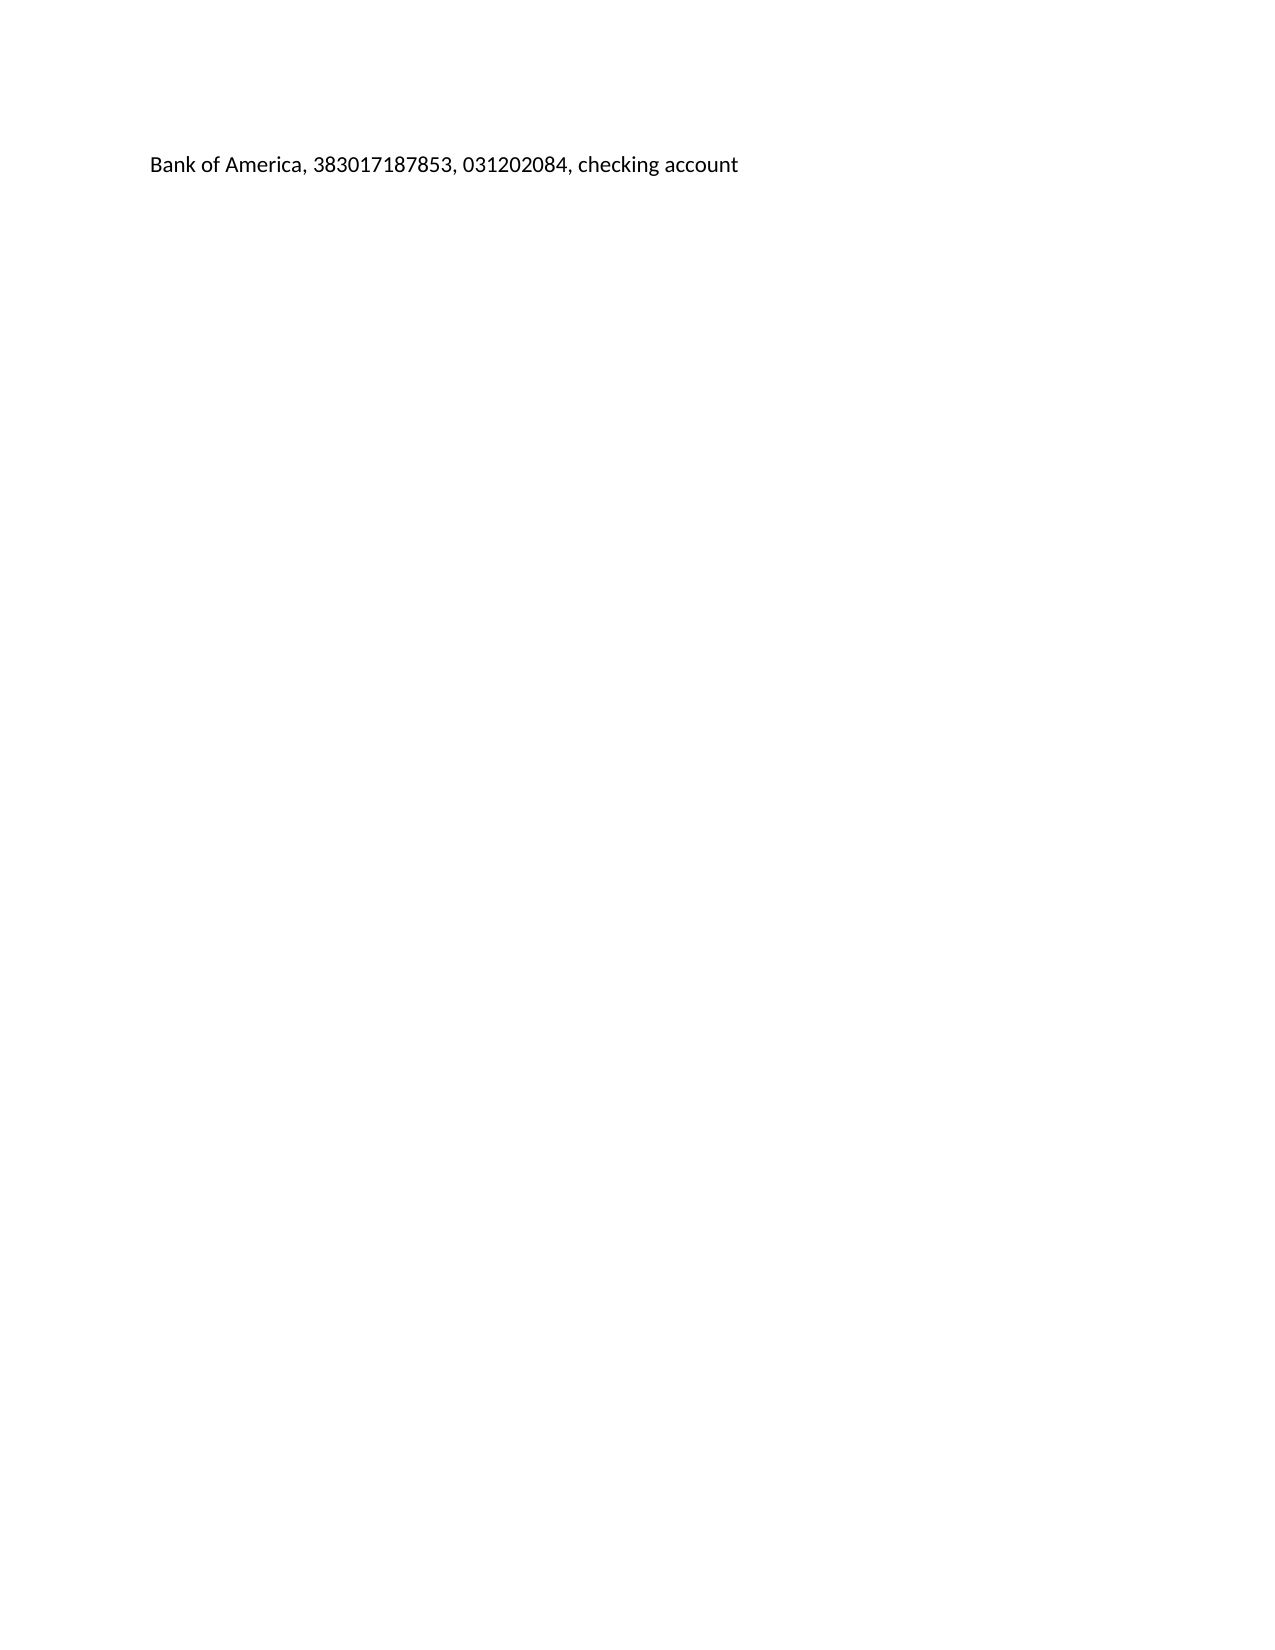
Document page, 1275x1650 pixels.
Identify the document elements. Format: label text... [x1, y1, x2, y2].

text Bank of America, 383017187853, 031202084, checking account [150, 150, 1125, 178]
